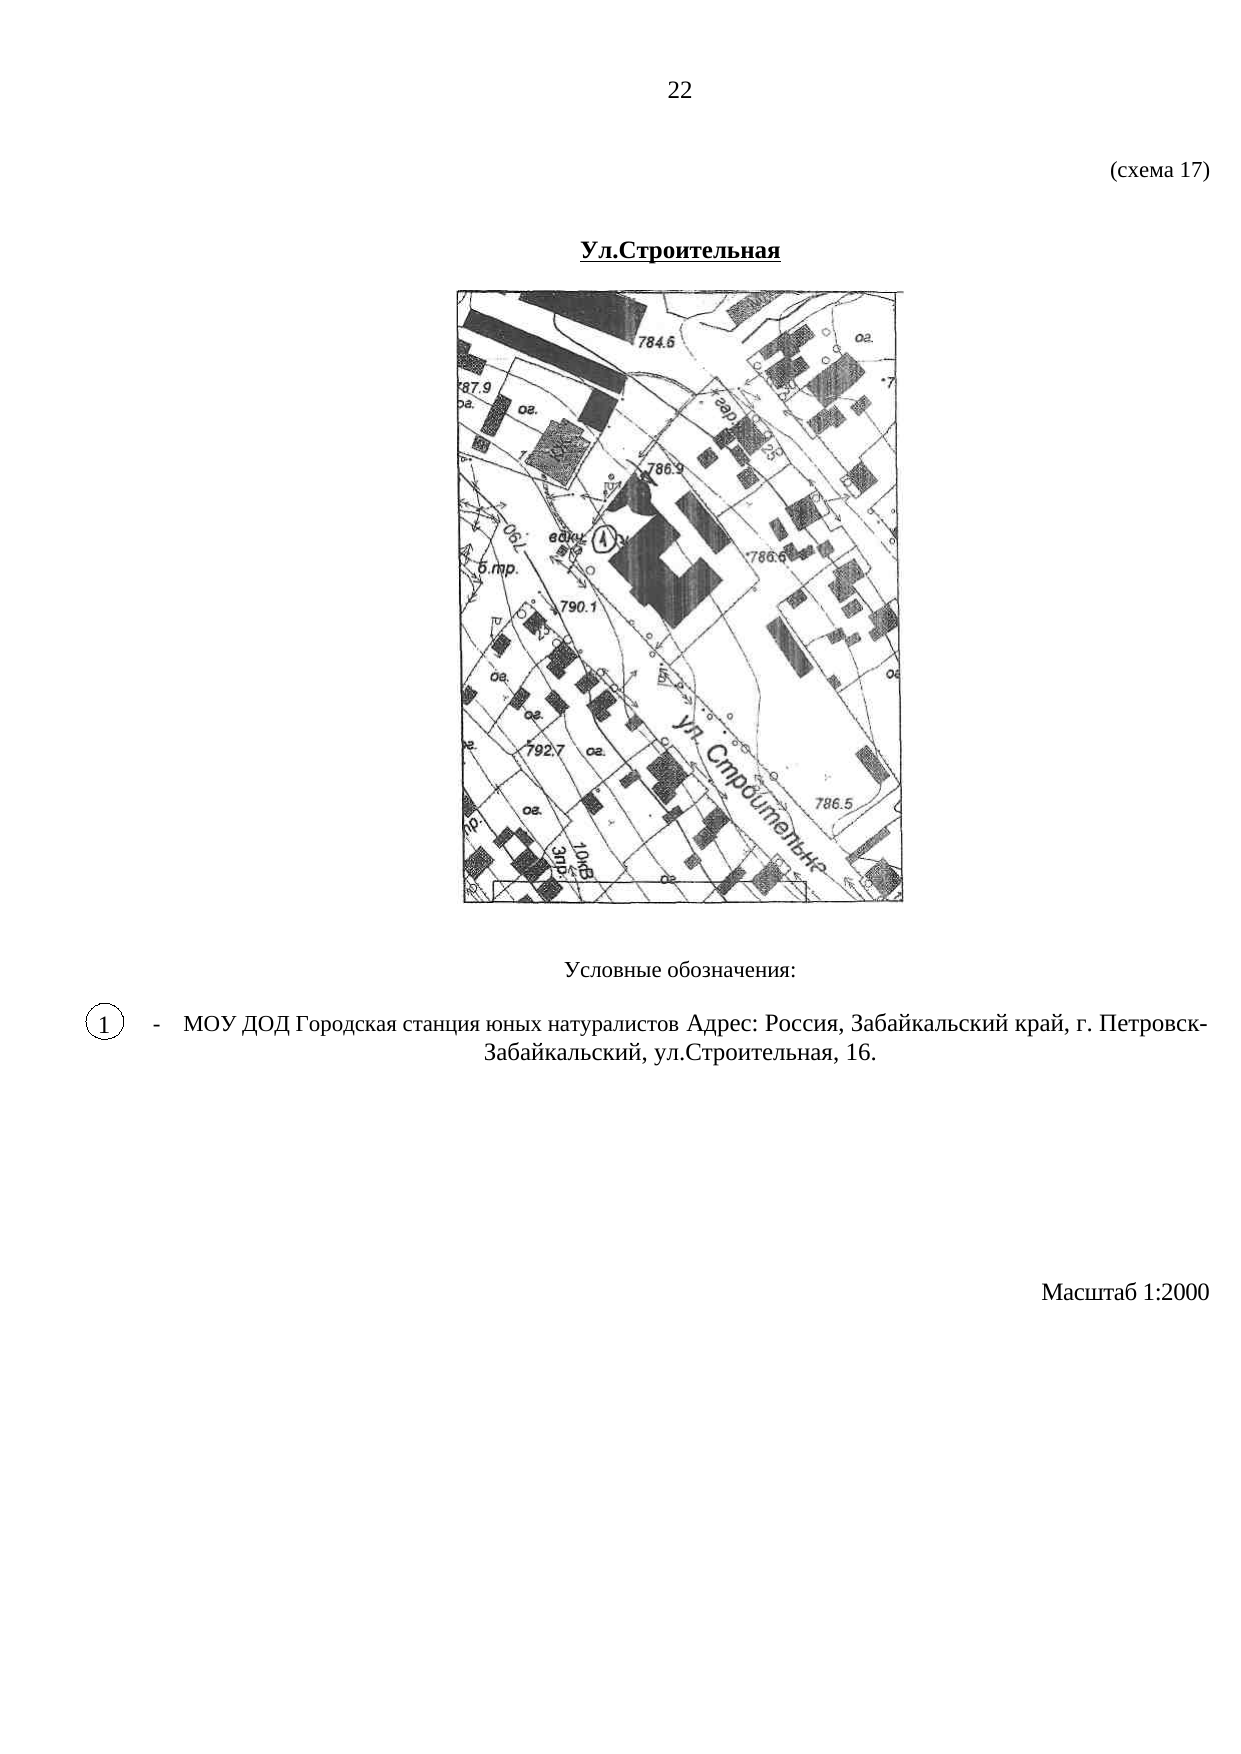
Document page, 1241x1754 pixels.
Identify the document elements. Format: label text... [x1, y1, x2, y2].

text Ул.Строительная [150, 236, 1210, 264]
text Условные обозначения: [150, 956, 1210, 982]
text (схема 17) [150, 156, 1210, 183]
picture [456, 290, 904, 904]
text Масштаб 1:2000 [150, 1277, 1210, 1306]
text - МОУ ДОД Городская станция юных натуралистов Адрес: Россия, Забайкальский край, г. Петровск-Забайкальский, ул.Строительная, 16. [150, 1008, 1210, 1066]
